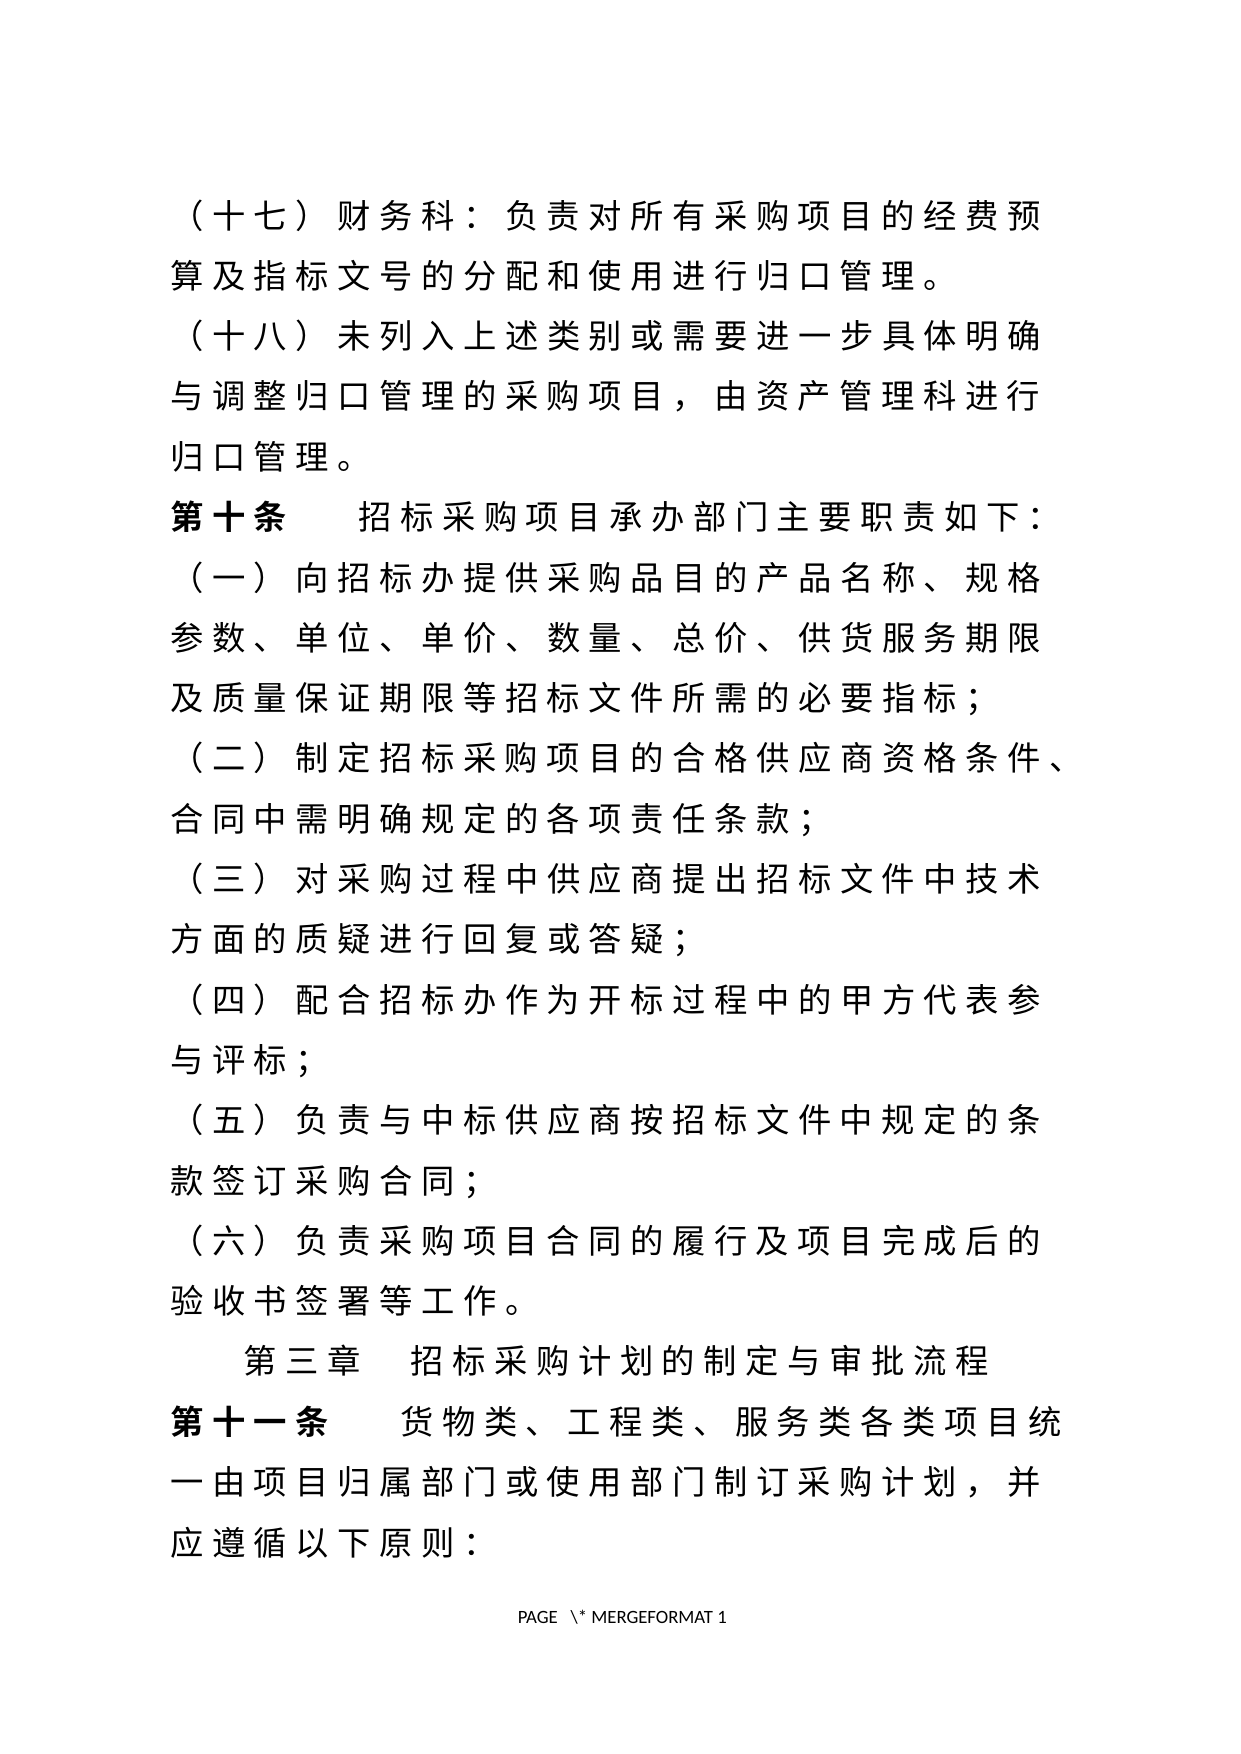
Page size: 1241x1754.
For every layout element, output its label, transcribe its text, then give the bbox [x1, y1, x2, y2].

text （四）配合招标办作为开标过程中的甲方代表参与评标； [170, 967, 1070, 1088]
text （三）对采购过程中供应商提出招标文件中技术方面的质疑进行回复或答疑； [170, 847, 1070, 967]
text （十八）未列入上述类别或需要进一步具体明确与调整归口管理的采购项目，由资产管理科进行归口管理。 [170, 304, 1070, 485]
text （一）向招标办提供采购品目的产品名称、规格参数、单位、单价、数量、总价、供货服务期限及质量保证期限等招标文件所需的必要指标； [170, 545, 1070, 726]
text 第三章 招标采购计划的制定与审批流程 [170, 1329, 1070, 1389]
text （六）负责采购项目合同的履行及项目完成后的验收书签署等工作。 [170, 1209, 1070, 1329]
text （二）制定招标采购项目的合格供应商资格条件、合同中需明确规定的各项责任条款； [170, 726, 1070, 847]
text （五）负责与中标供应商按招标文件中规定的条款签订采购合同； [170, 1088, 1070, 1209]
text （十七）财务科：负责对所有采购项目的经费预算及指标文号的分配和使用进行归口管理。 [170, 183, 1070, 304]
text 第十条 招标采购项目承办部门主要职责如下： [170, 485, 1070, 545]
text 第十一条 货物类、工程类、服务类各类项目统一由项目归属部门或使用部门制订采购计划，并应遵循以下原则： [170, 1389, 1070, 1571]
